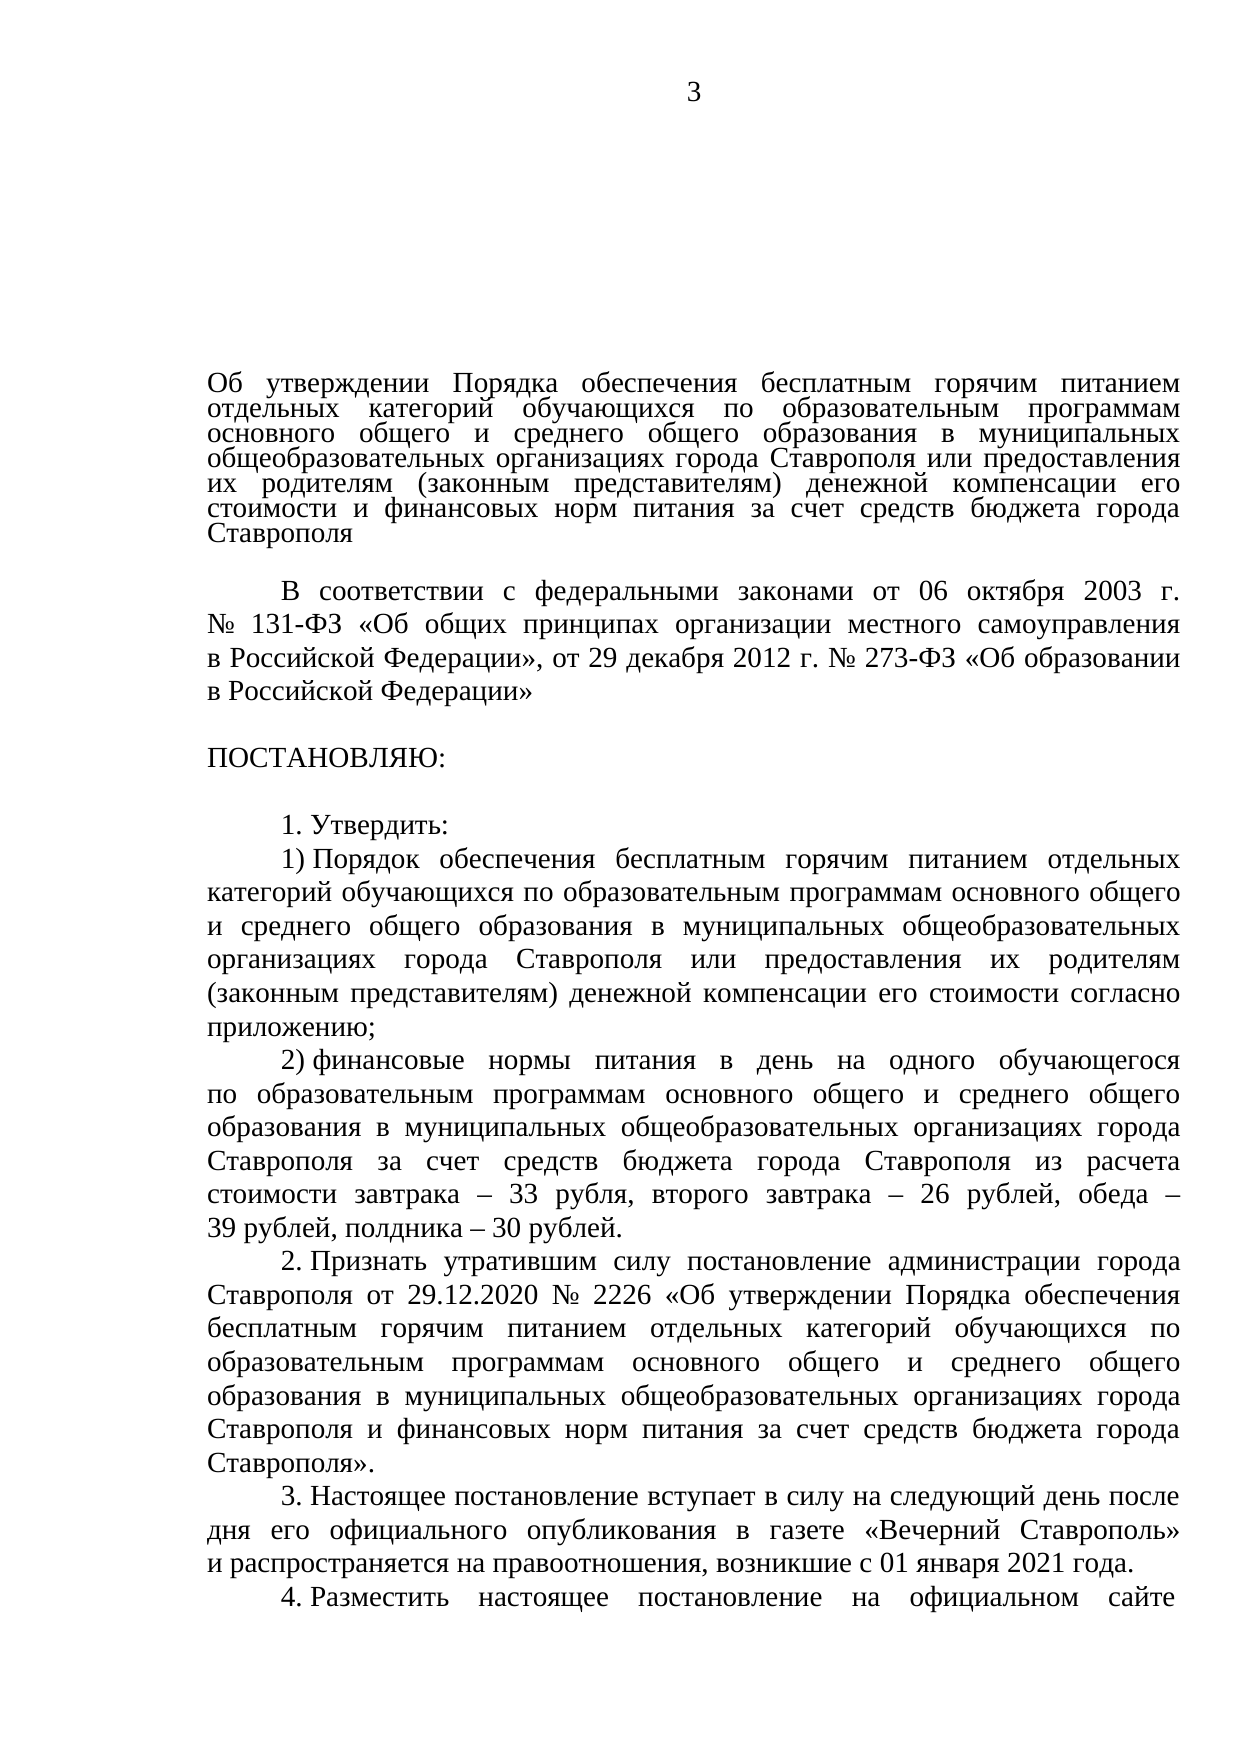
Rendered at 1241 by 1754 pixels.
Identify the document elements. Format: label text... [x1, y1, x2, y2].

text В соответствии с федеральными законами от 06 октября 2003 г. № 131-ФЗ «Об общих принципах организации местного самоуправления в Российской Федерации», от 29 декабря 2012 г. № 273-ФЗ «Об образовании в Российской Федерации» [207, 573, 1181, 707]
text 3. Настоящее постановление вступает в силу на следующий день после дня его официального опубликования в газете «Вечерний Ставрополь» и распространяется на правоотношения, возникшие с 01 января 2021 года. [207, 1478, 1181, 1579]
text 1. Утвердить: [207, 807, 1181, 841]
text ПОСТАНОВЛЯЮ: [207, 740, 1181, 774]
text 1) Порядок обеспечения бесплатным горячим питанием отдельных категорий обучающихся по образовательным программам основного общего и среднего общего образования в муниципальных общеобразовательных организациях города Ставрополя или предоставления их родителям (законным представителям) денежной компенсации его стоимости согласно приложению; [207, 841, 1181, 1042]
text 4. Разместить настоящее постановление на официальном сайте [207, 1579, 1181, 1612]
text Об утверждении Порядка обеспечения бесплатным горячим питанием отдельных категорий обучающихся по образовательным программам основного общего и среднего общего образования в муниципальных общеобразовательных организациях города Ставрополя или предоставления их родителям (законным представителям) денежной компенсации его стоимости и финансовых норм питания за счет средств бюджета города Ставрополя [207, 373, 1181, 548]
text 2. Признать утратившим силу постановление администрации города Ставрополя от 29.12.2020 № 2226 «Об утверждении Порядка обеспечения бесплатным горячим питанием отдельных категорий обучающихся по образовательным программам основного общего и среднего общего образования в муниципальных общеобразовательных организациях города Ставрополя и финансовых норм питания за счет средств бюджета города Ставрополя». [207, 1243, 1181, 1478]
text 2) финансовые нормы питания в день на одного обучающегося по образовательным программам основного общего и среднего общего образования в муниципальных общеобразовательных организациях города Ставрополя за счет средств бюджета города Ставрополя из расчета стоимости завтрака – 33 рубля, второго завтрака – 26 рублей, обеда – 39 рублей, полдника – 30 рублей. [207, 1042, 1181, 1243]
